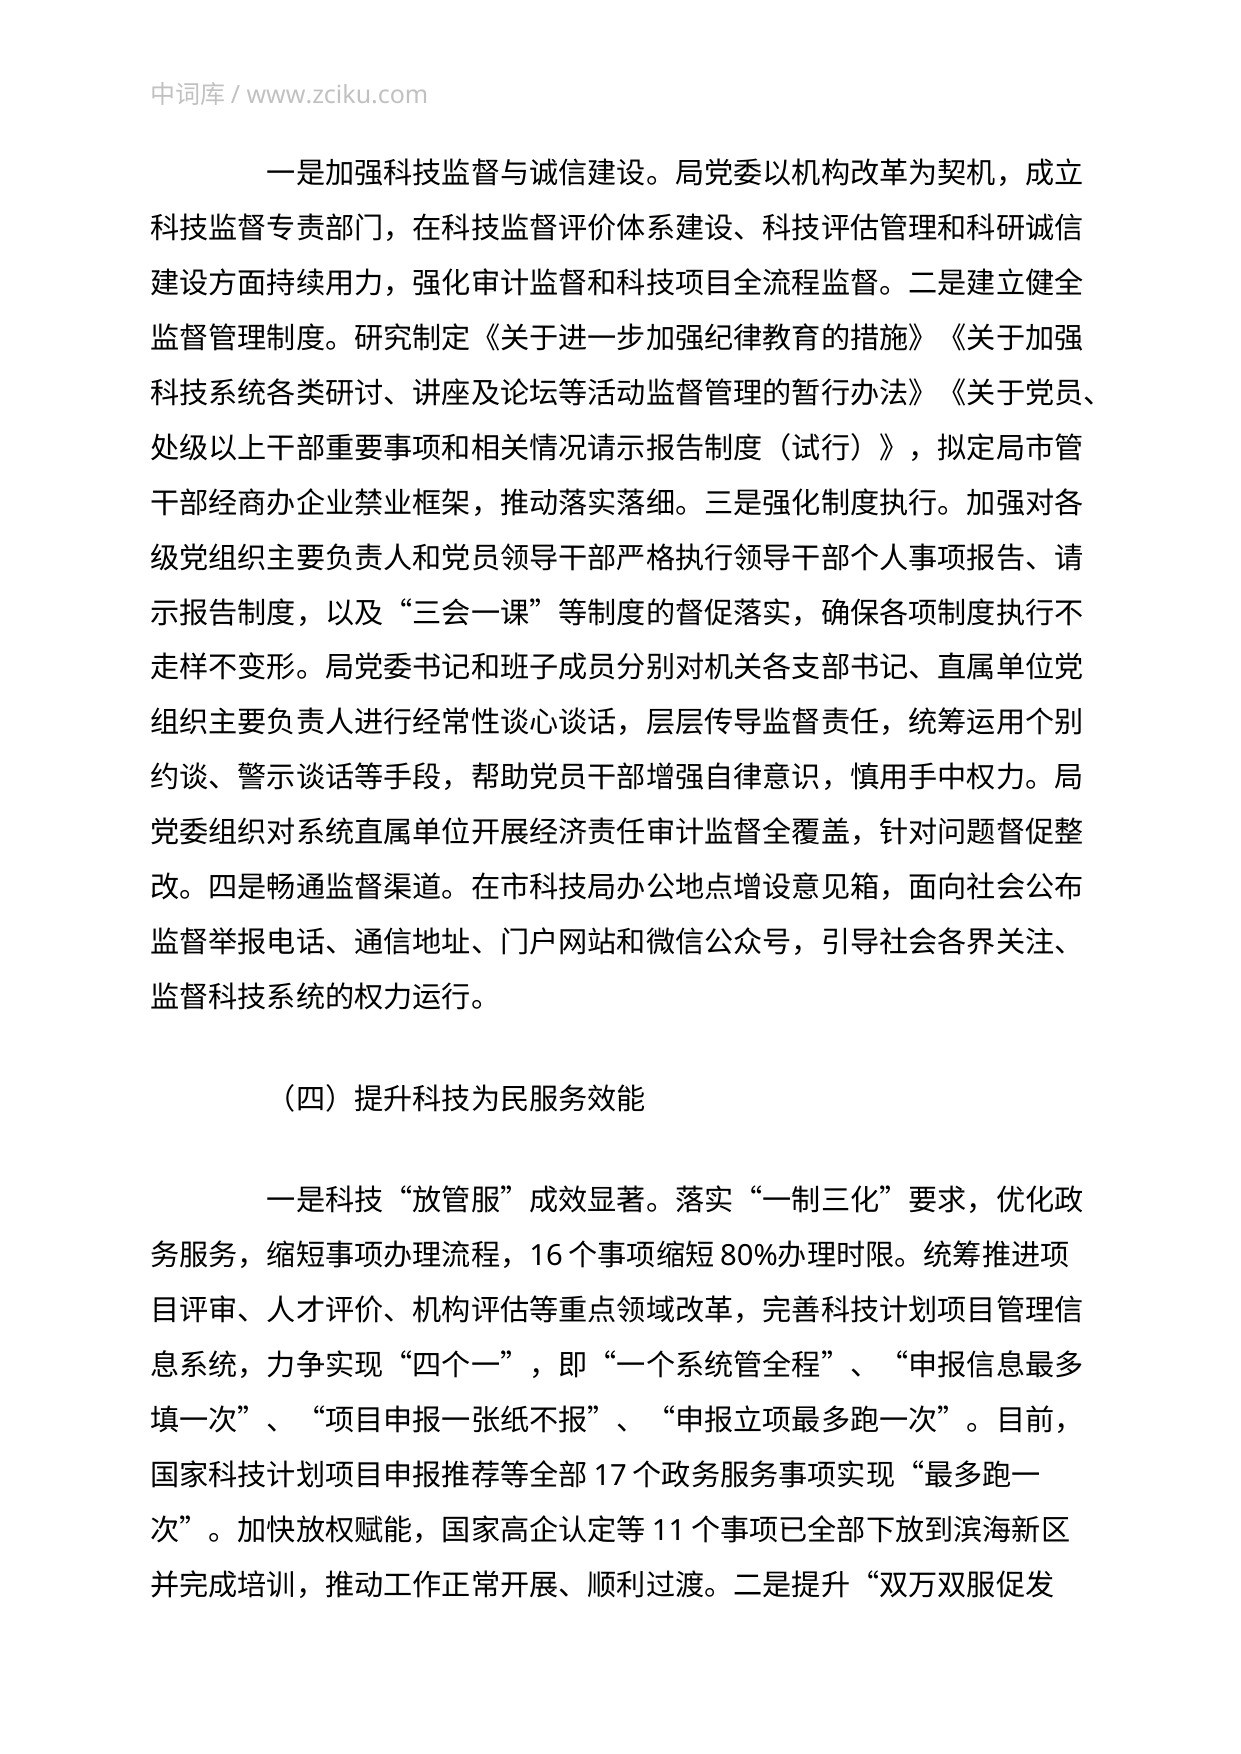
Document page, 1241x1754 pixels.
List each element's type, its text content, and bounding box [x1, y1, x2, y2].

text 一是加强科技监督与诚信建设。局党委以机构改革为契机，成立科技监督专责部门，在科技监督评价体系建设、科技评估管理和科研诚信建设方面持续用力，强化审计监督和科技项目全流程监督。二是建立健全监督管理制度。研究制定《关于进一步加强纪律教育的措施》《关于加强科技系统各类研讨、讲座及论坛等活动监督管理的暂行办法》《关于党员、处级以上干部重要事项和相关情况请示报告制度（试行）》，拟定局市管干部经商办企业禁业框架，推动落实落细。三是强化制度执行。加强对各级党组织主要负责人和党员领导干部严格执行领导干部个人事项报告、请示报告制度，以及“三会一课”等制度的督促落实，确保各项制度执行不走样不变形。局党委书记和班子成员分别对机关各支部书记、直属单位党组织主要负责人进行经常性谈心谈话，层层传导监督责任，统筹运用个别约谈、警示谈话等手段，帮助党员干部增强自律意识，慎用手中权力。局党委组织对系统直属单位开展经济责任审计监督全覆盖，针对问题督促整改。四是畅通监督渠道。在市科技局办公地点增设意见箱，面向社会公布监督举报电话、通信地址、门户网站和微信公众号，引导社会各界关注、监督科技系统的权力运行。 [150, 150, 1090, 1016]
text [150, 1177, 1090, 1604]
text （四）提升科技为民服务效能 [150, 1075, 1090, 1117]
